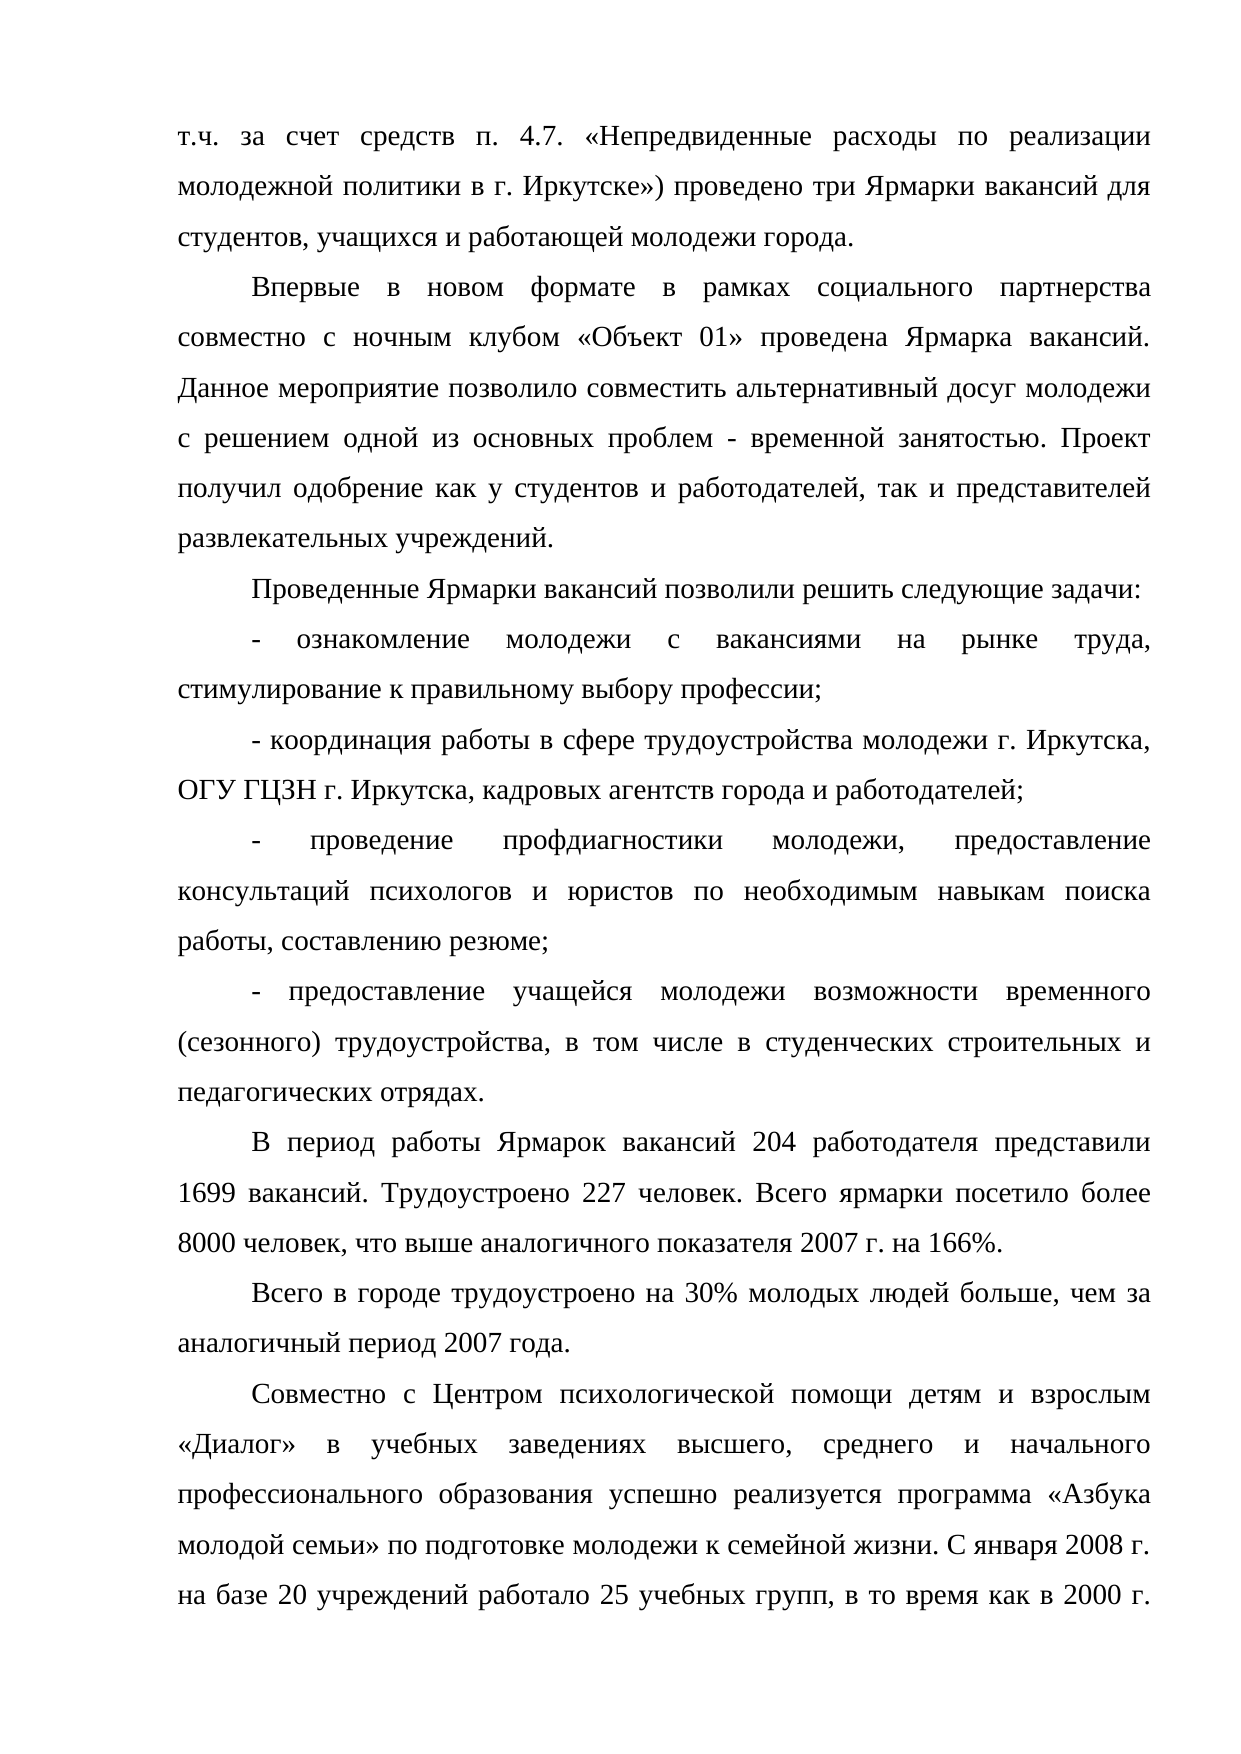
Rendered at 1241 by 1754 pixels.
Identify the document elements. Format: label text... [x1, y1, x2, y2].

text Впервые в новом формате в рамках социального партнерства совместно с ночным клубом «Объект 01» проведена Ярмарка вакансий. Данное мероприятие позволило совместить альтернативный досуг молодежи с решением одной из основных проблем - временной занятостью. Проект получил одобрение как у студентов и работодателей, так и представителей развлекательных учреждений. [177, 269, 1152, 554]
text Проведенные Ярмарки вакансий позволили решить следующие задачи: [177, 571, 1152, 604]
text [177, 1376, 1152, 1611]
text В период работы Ярмарок вакансий 204 работодателя представили 1699 вакансий. Трудоустроено 227 человек. Всего ярмарки посетило более 8000 человек, что выше аналогичного показателя 2007 г. на 166%. [177, 1124, 1152, 1258]
text Всего в городе трудоустроено на 30% молодых людей больше, чем за аналогичный период 2007 года. [177, 1275, 1152, 1359]
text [177, 118, 1152, 252]
text - координация работы в сфере трудоустройства молодежи г. Иркутска, ОГУ ГЦЗН г. Иркутска, кадровых агентств города и работодателей; [177, 722, 1152, 806]
text - ознакомление молодежи с вакансиями на рынке труда, стимулирование к правильному выбору профессии; [177, 621, 1152, 705]
text - проведение профдиагностики молодежи, предоставление консультаций психологов и юристов по необходимым навыкам поиска работы, составлению резюме; [177, 822, 1152, 957]
text - предоставление учащейся молодежи возможности временного (сезонного) трудоустройства, в том числе в студенческих строительных и педагогических отрядах. [177, 973, 1152, 1108]
